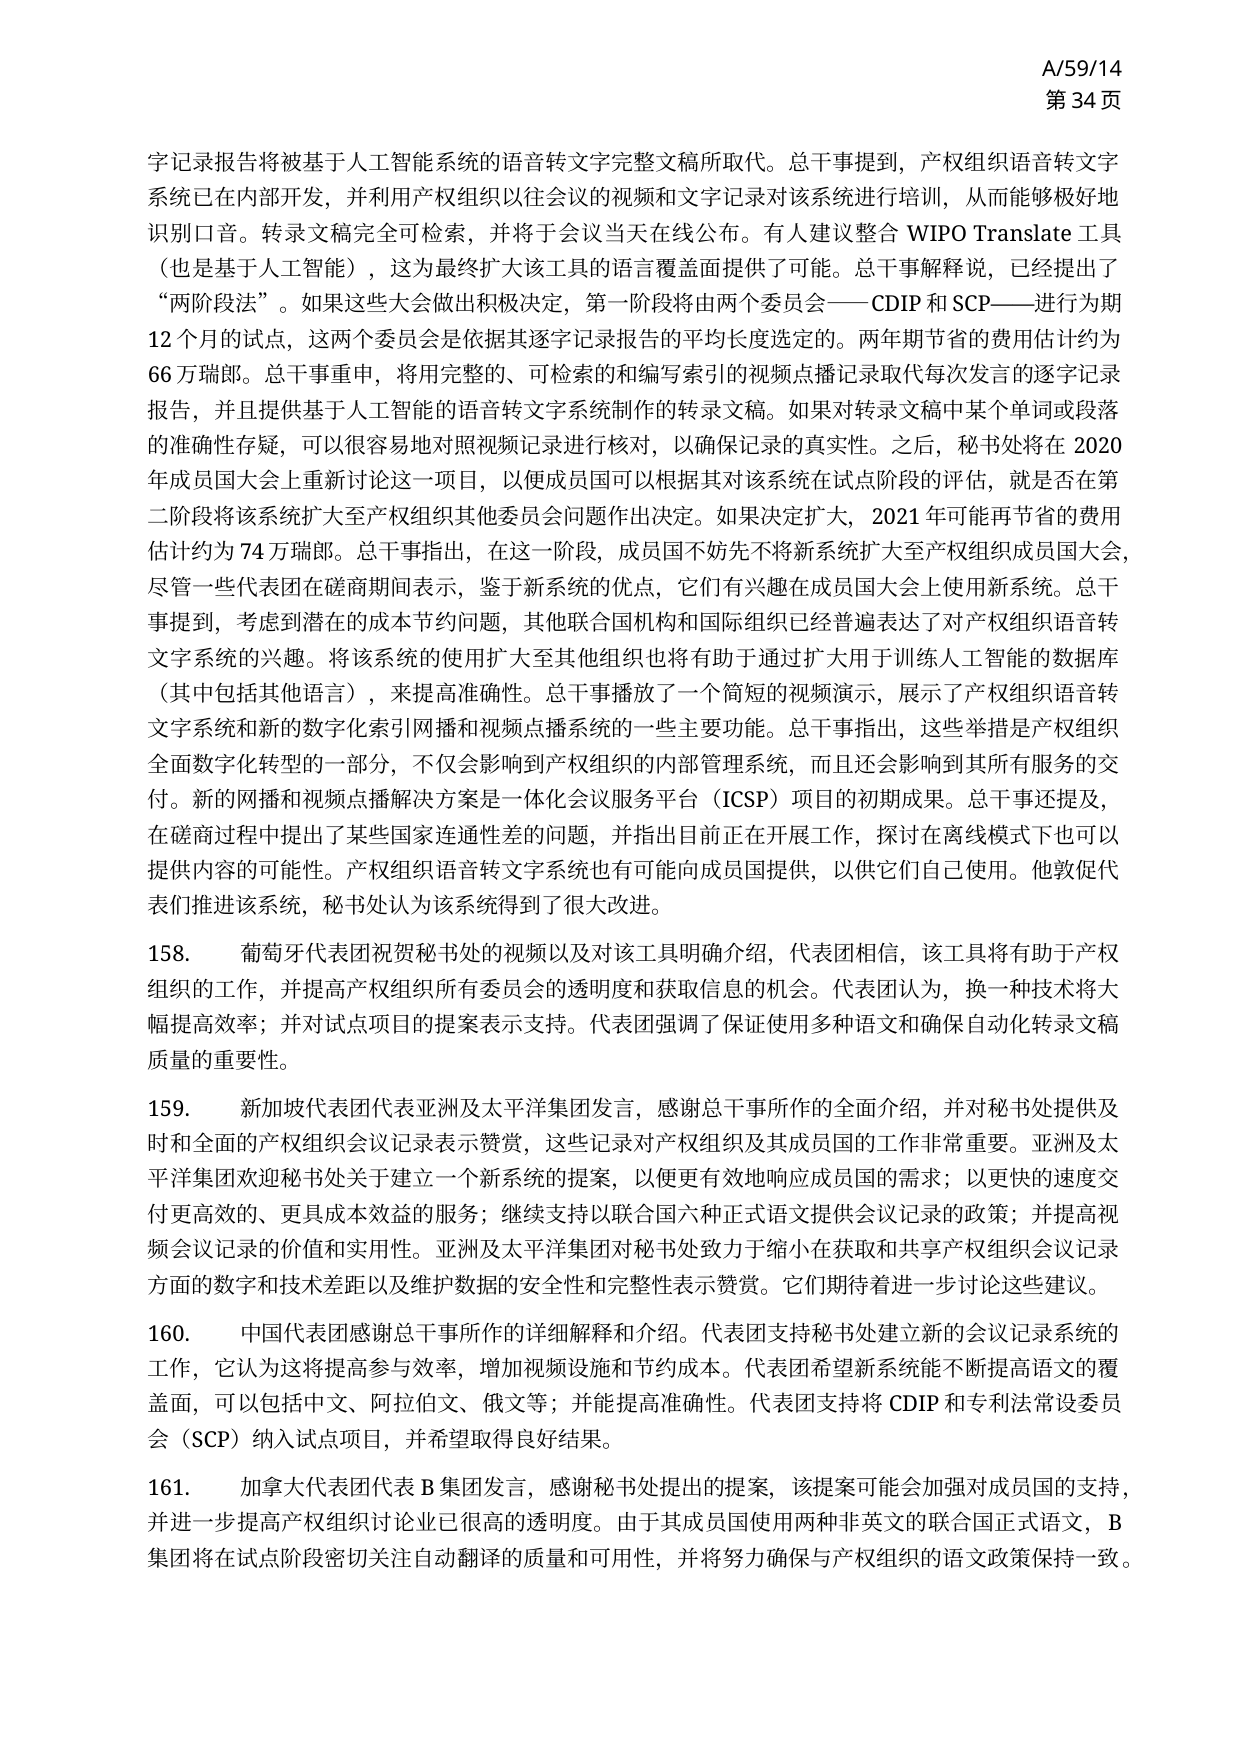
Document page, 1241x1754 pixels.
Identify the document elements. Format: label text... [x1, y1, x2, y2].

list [148, 141, 1122, 920]
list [148, 1466, 1122, 1572]
list 新加坡代表团代表亚洲及太平洋集团发言，感谢总干事所作的全面介绍，并对秘书处提供及时和全面的产权组织会议记录表示赞赏，这些记录对产权组织及其成员国的工作非常重要。亚洲及太平洋集团欢迎秘书处关于建立一个新系统的提案，以便更有效地响应成员国的需求；以更快的速度交付更高效的、更具成本效益的服务；继续支持以联合国六种正式语文提供会议记录的政策；并提高视频会议记录的价值和实用性。亚洲及太平洋集团对秘书处致力于缩小在获取和共享产权组织会议记录方面的数字和技术差距以及维护数据的安全性和完整性表示赞赏。它们期待着进一步讨论这些建议。 [148, 1087, 1122, 1299]
list 中国代表团感谢总干事所作的详细解释和介绍。代表团支持秘书处建立新的会议记录系统的工作，它认为这将提高参与效率，增加视频设施和节约成本。代表团希望新系统能不断提高语文的覆盖面，可以包括中文、阿拉伯文、俄文等；并能提高准确性。代表团支持将CDIP和专利法常设委员会（SCP）纳入试点项目，并希望取得良好结果。 [148, 1312, 1122, 1453]
list 葡萄牙代表团祝贺秘书处的视频以及对该工具明确介绍，代表团相信，该工具将有助于产权组织的工作，并提高产权组织所有委员会的透明度和获取信息的机会。代表团认为，换一种技术将大幅提高效率；并对试点项目的提案表示支持。代表团强调了保证使用多种语文和确保自动化转录文稿质量的重要性。 [148, 933, 1122, 1074]
